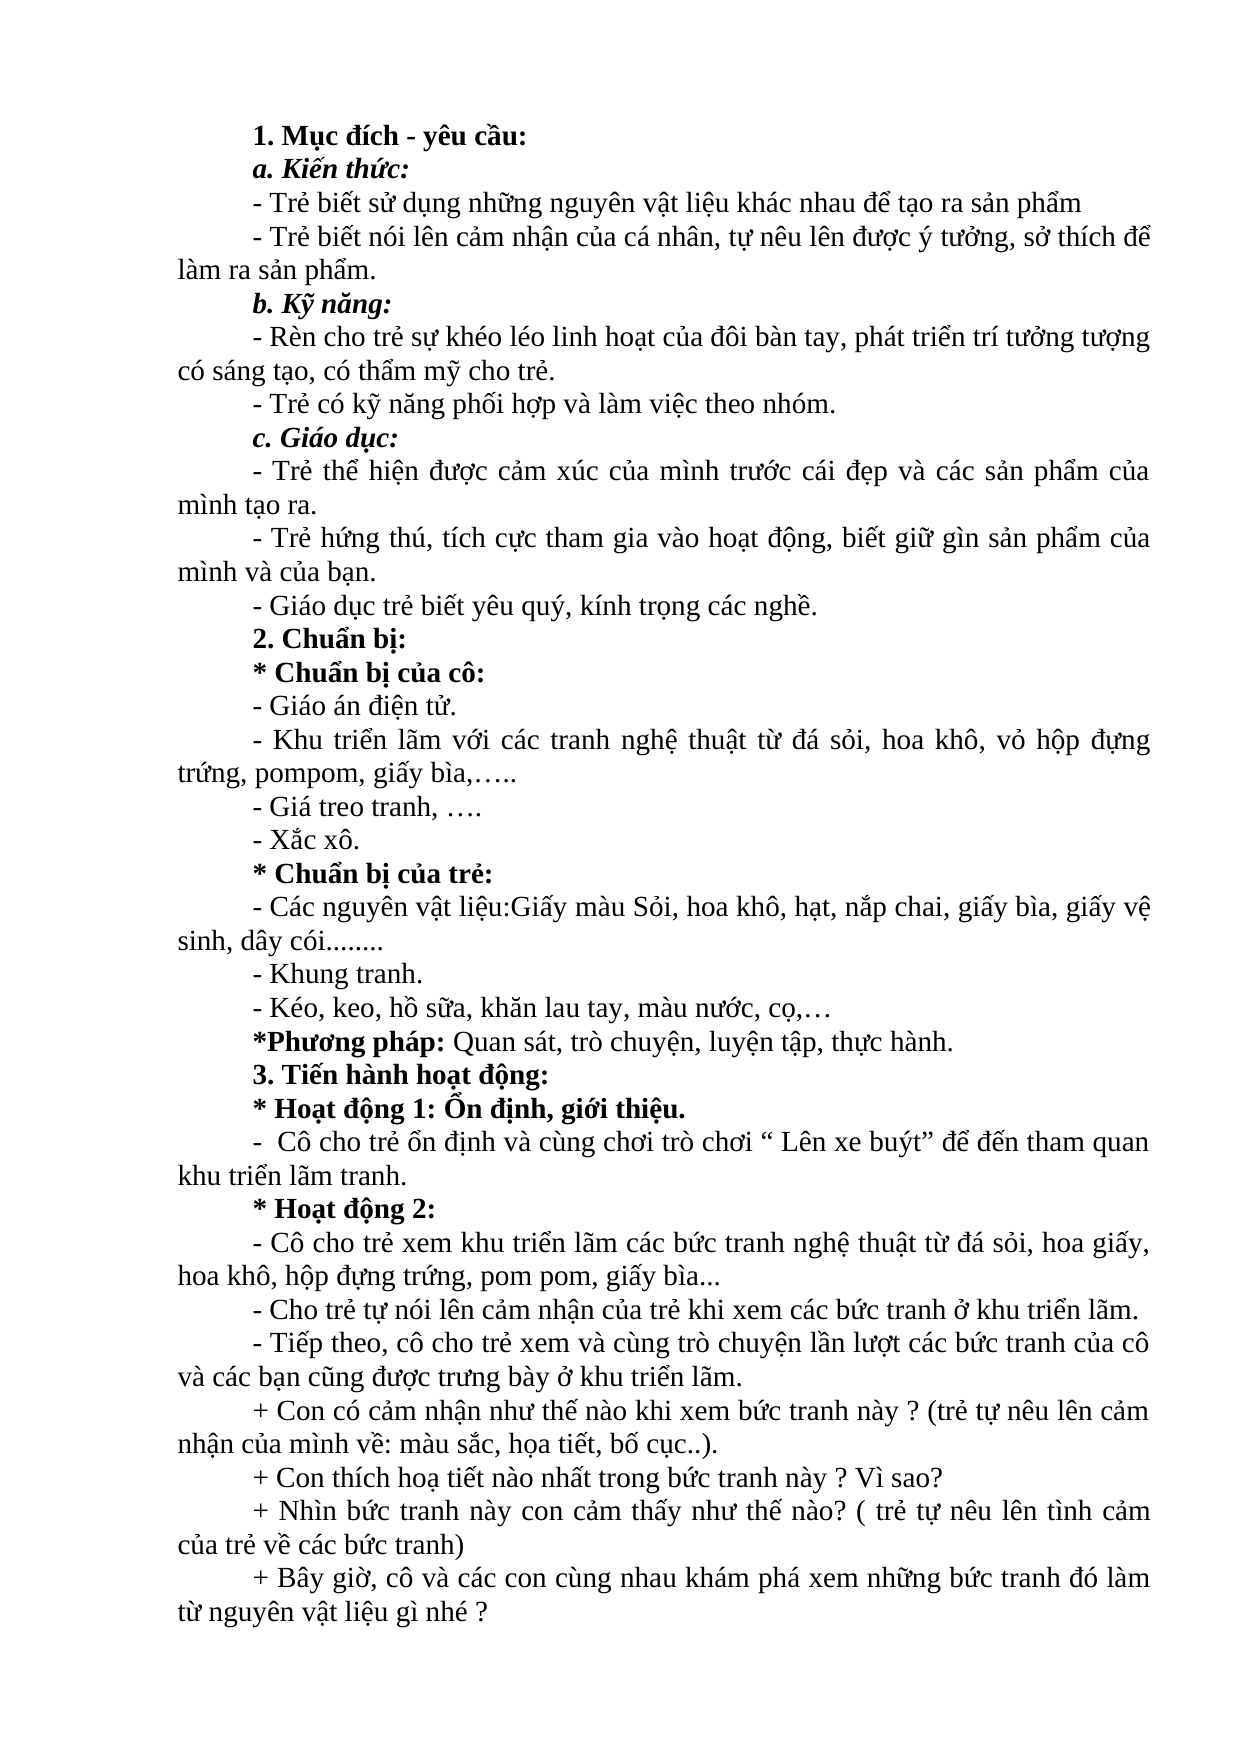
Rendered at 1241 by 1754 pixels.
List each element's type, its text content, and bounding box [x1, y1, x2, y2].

text - Trẻ biết sử dụng những nguyên vật liệu khác nhau để tạo ra sản phẩm [177, 185, 1152, 219]
text - Trẻ có kỹ năng phối hợp và làm việc theo nhóm. [177, 386, 1152, 420]
text - Giáo án điện tử. [177, 688, 1152, 722]
text 3. Tiến hành hoạt động: [177, 1057, 1152, 1091]
text * Chuẩn bị của trẻ: [177, 856, 1152, 889]
text - Trẻ biết nói lên cảm nhận của cá nhân, tự nêu lên được ý tưởng, sở thích để làm ra sản phẩm. [177, 219, 1152, 286]
text + Con có cảm nhận như thế nào khi xem bức tranh này ? (trẻ tự nêu lên cảm nhận của mình về: màu sắc, họa tiết, bố cục..). [177, 1393, 1152, 1460]
text * Chuẩn bị của cô: [177, 655, 1152, 688]
text - Cho trẻ tự nói lên cảm nhận của trẻ khi xem các bức tranh ở khu triển lãm. [177, 1292, 1152, 1326]
text - Cô cho trẻ ổn định và cùng chơi trò chơi “ Lên xe buýt” để đến tham quan khu triển lãm tranh. [177, 1124, 1152, 1191]
text - Trẻ thể hiện được cảm xúc của mình trước cái đẹp và các sản phẩm của mình tạo ra. [177, 453, 1152, 521]
text 1. Mục đích - yêu cầu: [177, 118, 1152, 152]
text + Con thích hoạ tiết nào nhất trong bức tranh này ? Vì sao? [177, 1460, 1152, 1493]
text 2. Chuẩn bị: [177, 621, 1152, 655]
text b. Kỹ năng: [177, 286, 1152, 319]
text - Khung tranh. [177, 957, 1152, 990]
text - Kéo, keo, hồ sữa, khăn lau tay, màu nước, cọ,… [177, 990, 1152, 1024]
text c. Giáo dục: [177, 420, 1152, 453]
text - Giá treo tranh, …. [177, 789, 1152, 822]
text * Hoạt động 1: Ổn định, giới thiệu. [177, 1091, 1152, 1124]
text a. Kiến thức: [177, 152, 1152, 185]
text - Tiếp theo, cô cho trẻ xem và cùng trò chuyện lần lượt các bức tranh của cô và các bạn cũng được trưng bày ở khu triển lãm. [177, 1326, 1152, 1393]
text - Trẻ hứng thú, tích cực tham gia vào hoạt động, biết giữ gìn sản phẩm của mình và của bạn. [177, 521, 1152, 588]
text + Nhìn bức tranh này con cảm thấy như thế nào? ( trẻ tự nêu lên tình cảm của trẻ về các bức tranh) [177, 1493, 1152, 1560]
text + Bây giờ, cô và các con cùng nhau khám phá xem những bức tranh đó làm từ nguyên vật liệu gì nhé ? [177, 1560, 1152, 1627]
text - Xắc xô. [177, 822, 1152, 856]
text - Các nguyên vật liệu:Giấy màu Sỏi, hoa khô, hạt, nắp chai, giấy bìa, giấy vệ sinh, dây cói........ [177, 889, 1152, 957]
text - Cô cho trẻ xem khu triển lãm các bức tranh nghệ thuật từ đá sỏi, hoa giấy, hoa khô, hộp đựng trứng, pom pom, giấy bìa... [177, 1225, 1152, 1292]
text - Giáo dục trẻ biết yêu quý, kính trọng các nghề. [177, 588, 1152, 621]
text * Hoạt động 2: [177, 1191, 1152, 1225]
text - Rèn cho trẻ sự khéo léo linh hoạt của đôi bàn tay, phát triển trí tưởng tượng có sáng tạo, có thẩm mỹ cho trẻ. [177, 319, 1152, 386]
text *Phương pháp: Quan sát, trò chuyện, luyện tập, thực hành. [177, 1024, 1152, 1057]
text - Khu triển lãm với các tranh nghệ thuật từ đá sỏi, hoa khô, vỏ hộp đựng trứng, pompom, giấy bìa,….. [177, 722, 1152, 789]
